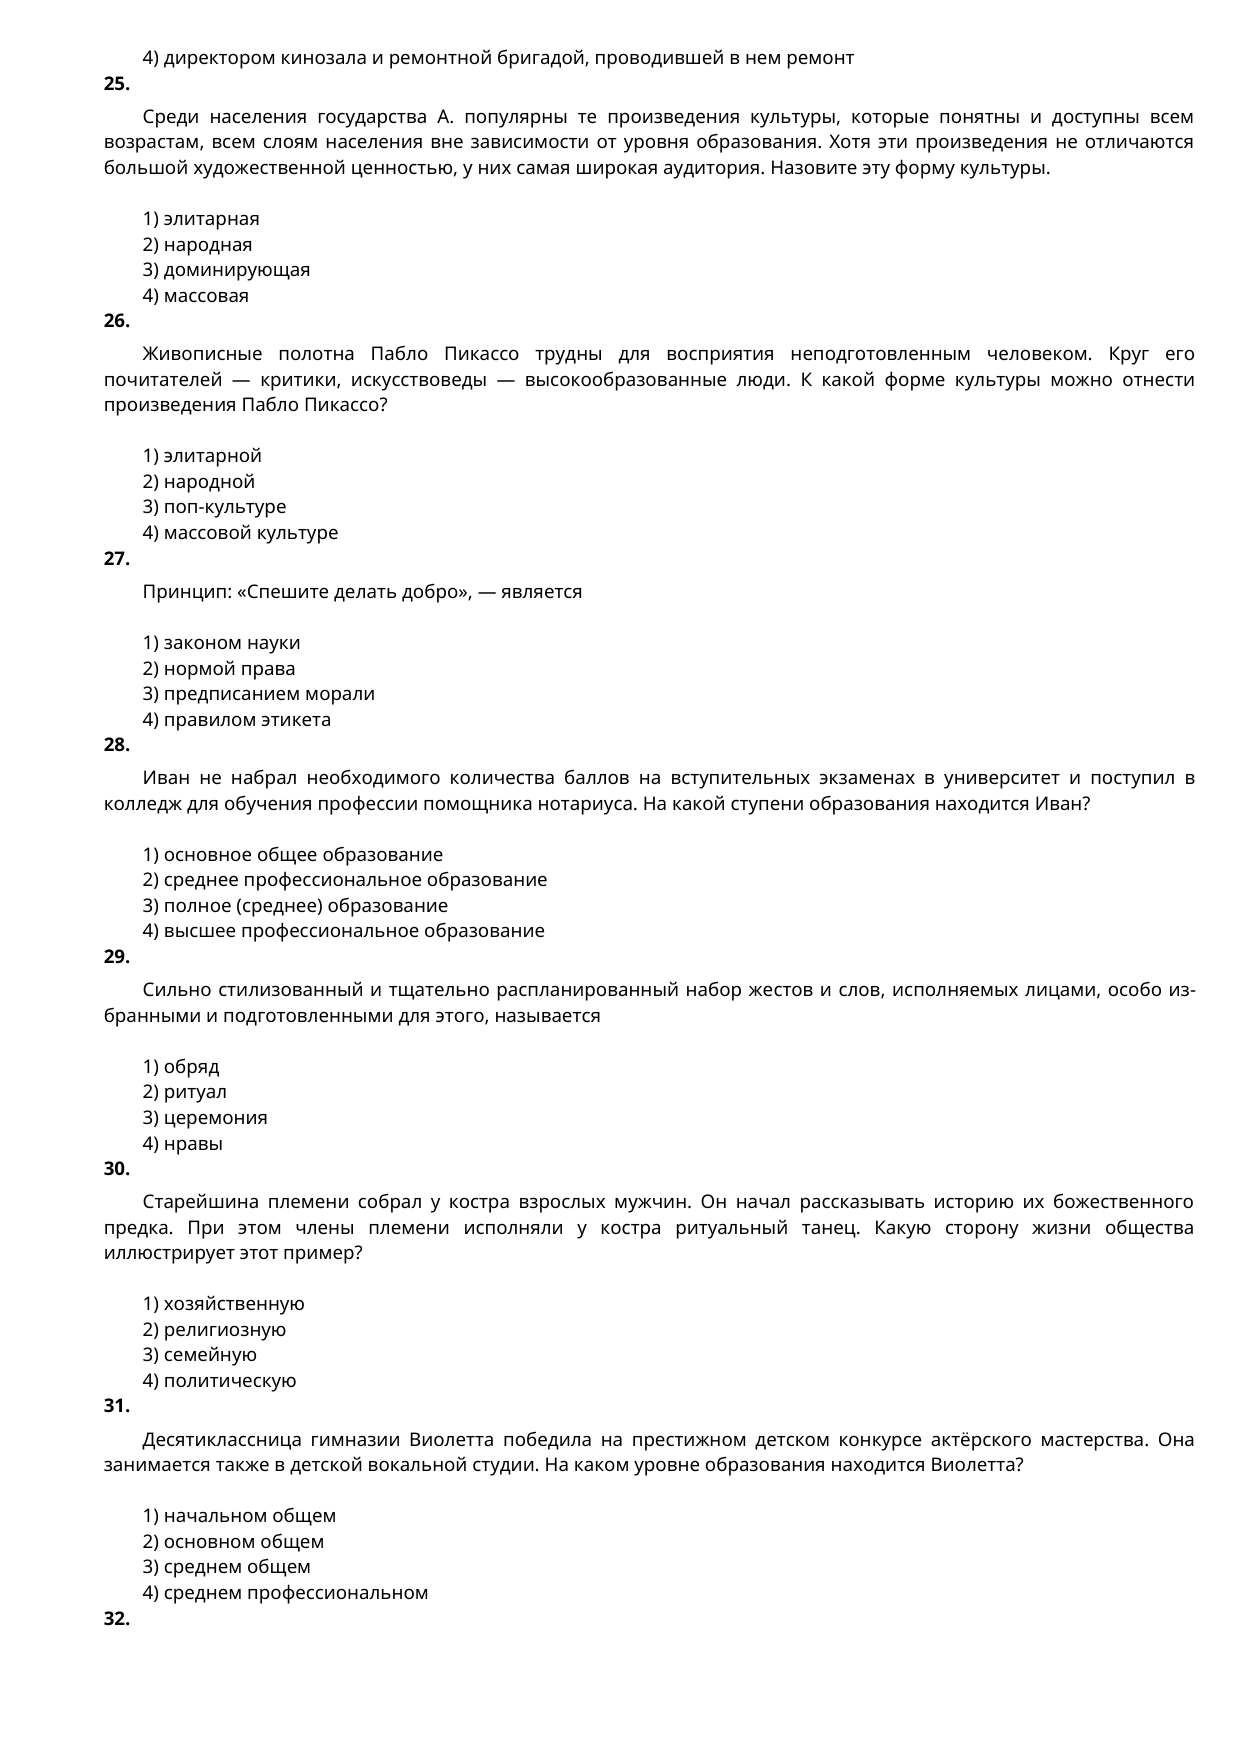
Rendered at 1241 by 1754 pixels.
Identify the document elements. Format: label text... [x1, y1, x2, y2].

text 26. [103, 307, 1196, 333]
text 4) нравы [103, 1130, 1196, 1155]
text 25. [103, 70, 1196, 95]
text Сильно стилизованный и тщательно распланированный набор жестов и слов, исполняемых лицами, особо избранными и подготовленными для этого, называется [103, 977, 1196, 1028]
text 30. [103, 1155, 1196, 1181]
text 4) среднем профессиональном [103, 1579, 1196, 1605]
text 29. [103, 943, 1196, 969]
text 1) хозяйственную [103, 1291, 1196, 1316]
text 2) народной [103, 468, 1196, 494]
text 4) высшее профессиональное образование [103, 918, 1196, 943]
text Среди населения государства А. популярны те произведения культуры, которые понятны и доступны всем возрастам, всем слоям населения вне зависимости от уровня образования. Хотя эти произведения не отличаются большой художественной ценностью, у них самая широкая аудитория. Назовите эту форму культуры. [103, 103, 1196, 180]
text 1) обряд [103, 1053, 1196, 1079]
text 1) начальном общем [103, 1503, 1196, 1528]
text 1) законом науки [103, 629, 1196, 655]
text 31. [103, 1393, 1196, 1418]
text 1) элитарной [103, 443, 1196, 468]
text 4) массовая [103, 282, 1196, 307]
text 3) семейную [103, 1342, 1196, 1367]
text Живописные полотна Пабло Пикассо трудны для восприятия неподготовленным человеком. Круг его почитателей — критики, искусствоведы — высокообразованные люди. К какой форме культуры можно отнести произведения Пабло Пикассо? [103, 341, 1196, 417]
text 3) доминирующая [103, 256, 1196, 282]
text 27. [103, 545, 1196, 570]
text 2) религиозную [103, 1316, 1196, 1342]
text Десятиклассница гимназии Виолетта победила на престижном детском конкурсе актёрского мастерства. Она занимается также в детской вокальной студии. На каком уровне образования находится Виолетта? [103, 1426, 1196, 1477]
text 4) политическую [103, 1367, 1196, 1393]
text 4) массовой культуре [103, 519, 1196, 545]
text 1) элитарная [103, 205, 1196, 231]
text 3) церемония [103, 1104, 1196, 1130]
text 3) поп-культуре [103, 494, 1196, 519]
text 3) предписанием морали [103, 680, 1196, 706]
text 2) нормой права [103, 655, 1196, 680]
text 2) ритуал [103, 1079, 1196, 1104]
text 4) правилом этикета [103, 706, 1196, 731]
text 28. [103, 731, 1196, 757]
text 1) основное общее образование [103, 841, 1196, 867]
text Иван не набрал необходимого количества баллов на вступительных экзаменах в университет и поступил в колледж для обучения профессии помощника нотариуса. На какой ступени образования находится Иван? [103, 765, 1196, 816]
text Старейшина племени собрал у костра взрослых мужчин. Он начал рассказывать историю их божественного предка. При этом члены племени исполняли у костра ритуальный танец. Какую сторону жизни общества иллюстрирует этот пример? [103, 1189, 1196, 1265]
text 3) полное (среднее) образование [103, 892, 1196, 918]
text 2) народная [103, 231, 1196, 256]
text 4) директором кинозала и ремонтной бригадой, проводившей в нем ремонт [103, 44, 1196, 70]
text Принцип: «Спешите делать добро», — является [103, 578, 1196, 604]
text 32. [103, 1605, 1196, 1630]
text 2) среднее профессиональное образование [103, 867, 1196, 892]
text 3) среднем общем [103, 1554, 1196, 1579]
text 2) основном общем [103, 1528, 1196, 1554]
